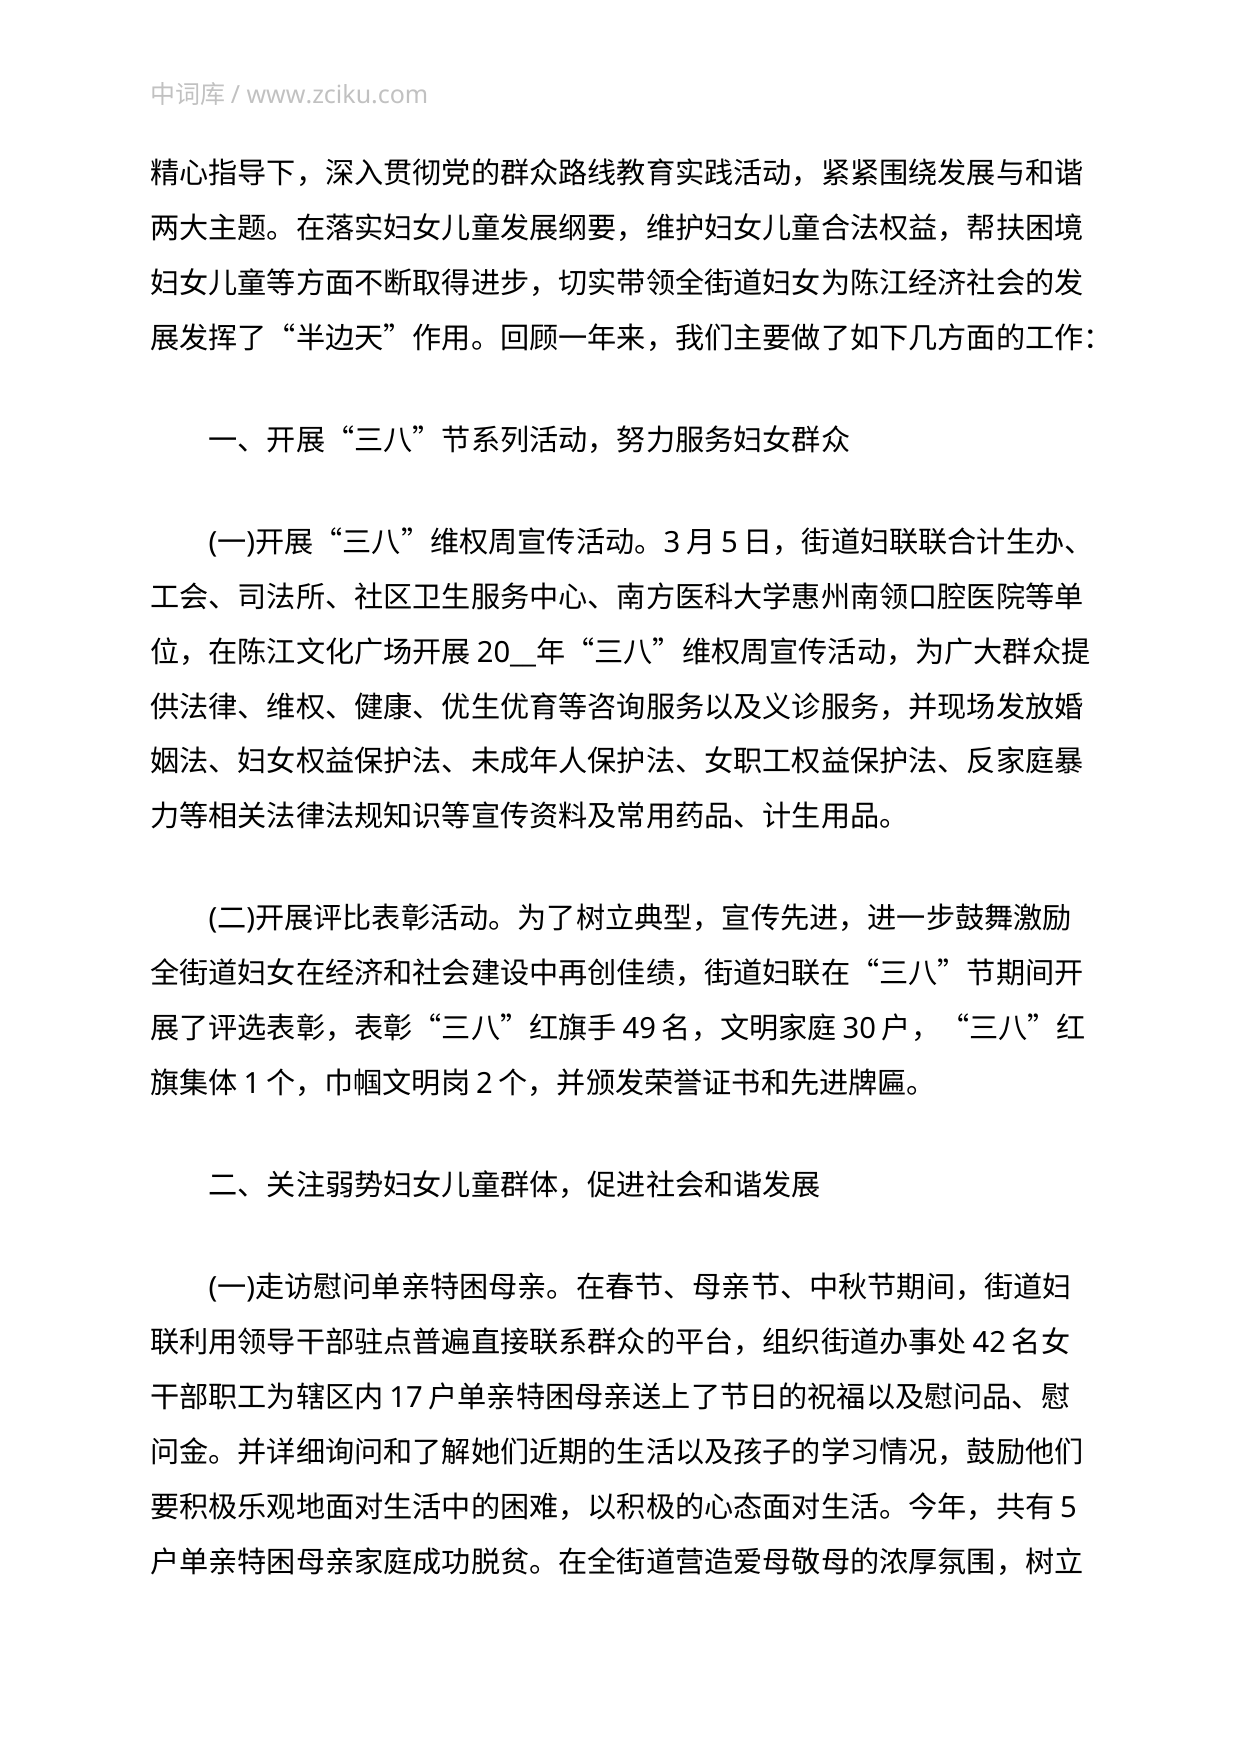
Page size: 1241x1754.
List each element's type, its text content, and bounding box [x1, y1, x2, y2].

text (二)开展评比表彰活动。为了树立典型，宣传先进，进一步鼓舞激励全街道妇女在经济和社会建设中再创佳绩，街道妇联在“三八”节期间开展了评选表彰，表彰“三八”红旗手49名，文明家庭30户，“三八”红旗集体1个，巾帼文明岗2个，并颁发荣誉证书和先进牌匾。 [150, 895, 1090, 1102]
text 一、开展“三八”节系列活动，努力服务妇女群众 [150, 416, 1090, 459]
text 二、关注弱势妇女儿童群体，促进社会和谐发展 [150, 1162, 1090, 1204]
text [150, 150, 1090, 357]
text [150, 1263, 1090, 1581]
text (一)开展“三八”维权周宣传活动。3月5日，街道妇联联合计生办、工会、司法所、社区卫生服务中心、南方医科大学惠州南领口腔医院等单位，在陈江文化广场开展20__年“三八”维权周宣传活动，为广大群众提供法律、维权、健康、优生优育等咨询服务以及义诊服务，并现场发放婚姻法、妇女权益保护法、未成年人保护法、女职工权益保护法、反家庭暴力等相关法律法规知识等宣传资料及常用药品、计生用品。 [150, 518, 1090, 835]
